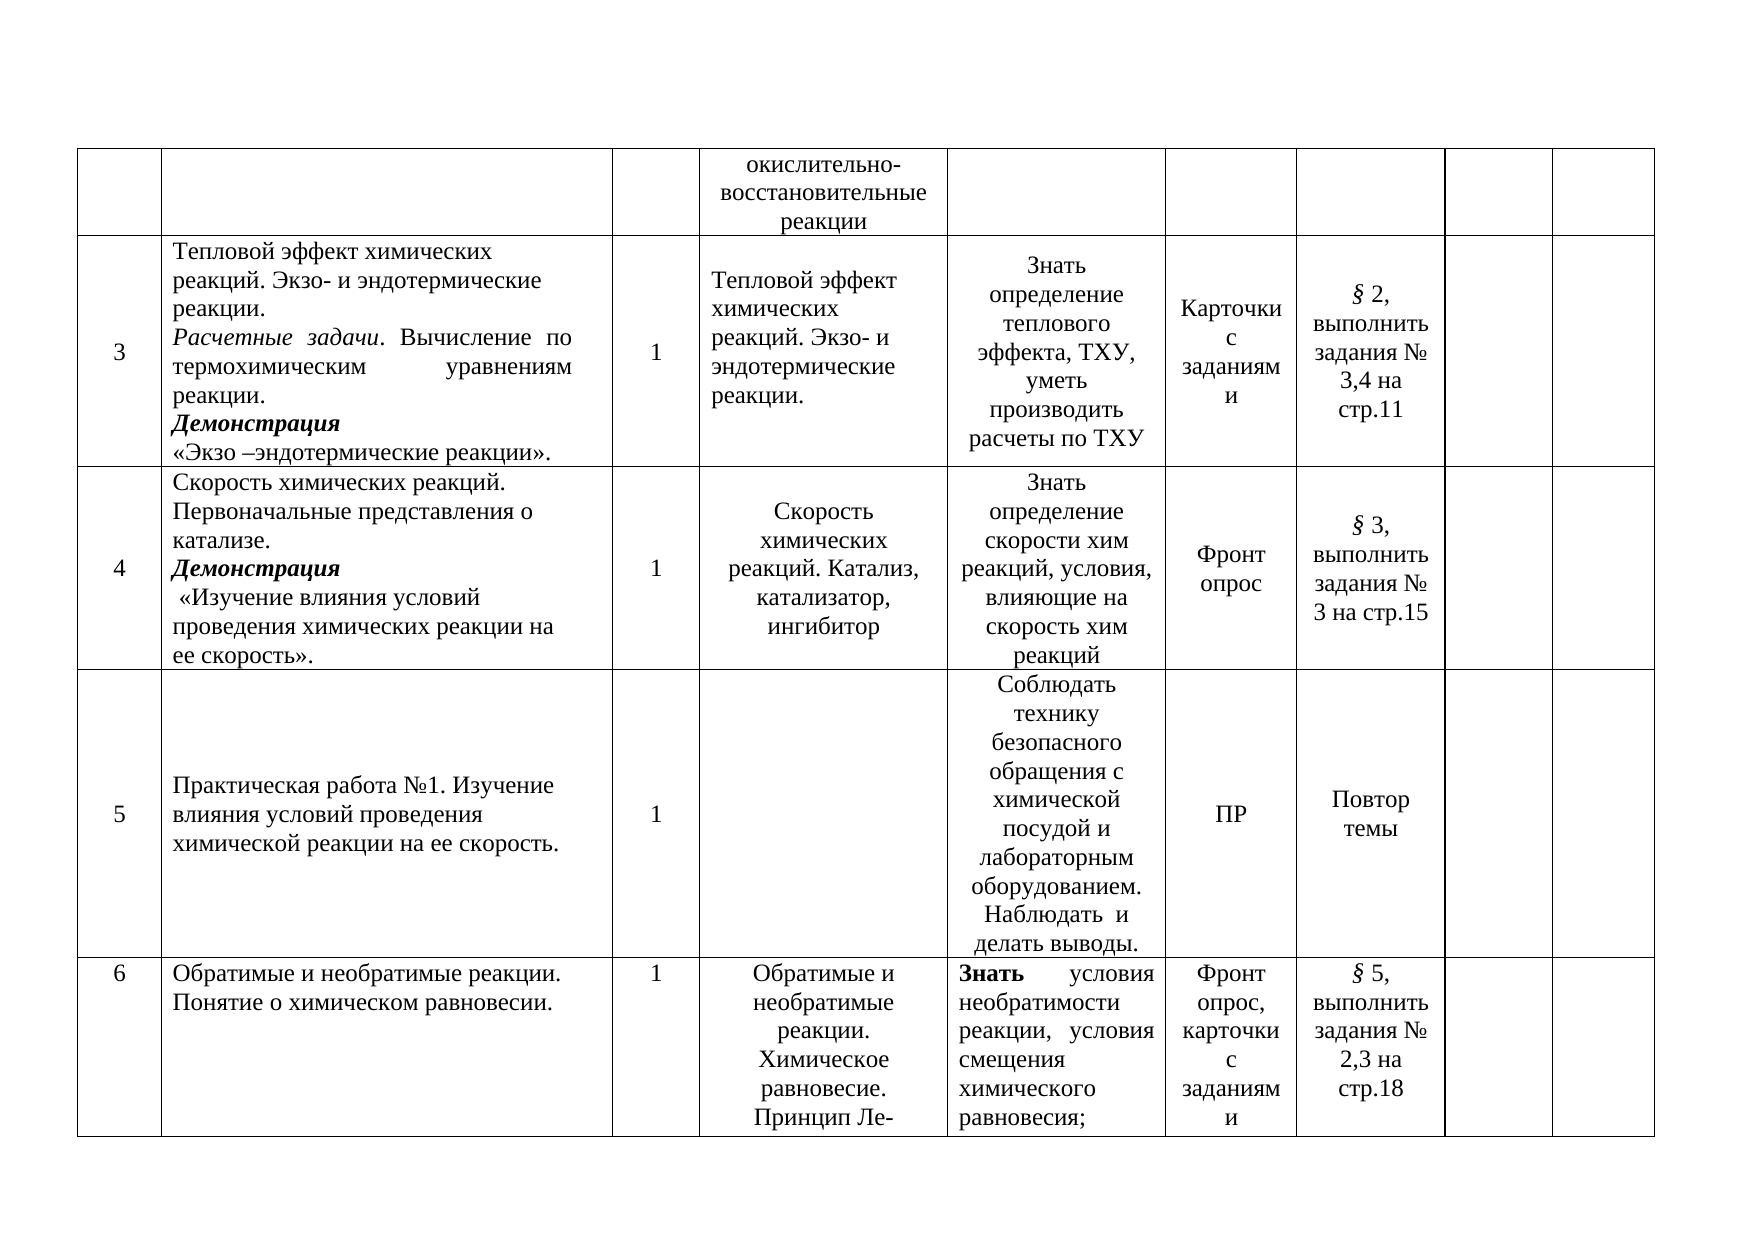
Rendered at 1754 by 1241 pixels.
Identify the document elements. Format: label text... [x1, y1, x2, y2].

table_cell ПР [1166, 670, 1296, 957]
table_cell 6 [78, 958, 161, 1136]
table_cell Тепловой эффект химических реакций. Экзо- и эндотермические реакции. [700, 236, 947, 466]
table_cell Фронт опрос [1166, 467, 1296, 668]
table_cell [162, 958, 583, 1136]
table_cell [1446, 467, 1552, 668]
table_cell [584, 467, 612, 668]
table_cell [584, 149, 612, 235]
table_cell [1166, 958, 1296, 1136]
table_cell 5 [78, 670, 161, 957]
table_cell Скорость химических реакций. Первоначальные представления о катализе. Демонстрация «Изучение влияния условий проведения химических реакции на ее скорость». [162, 467, 583, 668]
table_cell 3, выполнить задания № 3 на стр.15 [1297, 467, 1444, 668]
table_cell 3 [78, 236, 161, 466]
table_cell [1553, 149, 1654, 235]
table_cell Скорость химических реакций. Катализ, катализатор, ингибитор [700, 467, 947, 668]
table_cell [1446, 149, 1552, 235]
table_cell [584, 670, 612, 957]
table_cell 4 [78, 467, 161, 668]
table_cell Тепловой эффект химических реакций. Экзо- и эндотермические реакции. Расчетные задачи. Вычисление по термохимическим уравнениям реакции. Демонстрация «Экзо –эндотермические реакции». [162, 236, 583, 466]
table_cell 1 [613, 467, 699, 668]
table_cell 2, выполнить задания № 3,4 на стр.11 [1297, 236, 1444, 466]
table_cell [1446, 958, 1552, 1136]
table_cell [700, 149, 947, 235]
table_cell [1446, 670, 1552, 957]
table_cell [700, 958, 947, 1136]
table_cell Практическая работа №1. Изучение влияния условий проведения химической реакции на ее скорость. [162, 670, 583, 957]
table_cell 1 [613, 149, 699, 235]
table_cell [584, 958, 612, 1136]
table_cell Карточки с заданиями [1166, 236, 1296, 466]
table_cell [1297, 958, 1444, 1136]
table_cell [948, 958, 1165, 1136]
table_cell 1 [613, 670, 699, 957]
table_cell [162, 149, 583, 235]
table_cell Соблюдать технику безопасного обращения с химической посудой и лабораторным оборудованием. Наблюдать и делать выводы. [948, 670, 1165, 957]
table_cell 1 [613, 958, 699, 1136]
table_cell Повтор темы [1297, 670, 1444, 957]
table_cell [1553, 236, 1654, 466]
table_cell [700, 670, 947, 957]
table_cell 2 [78, 149, 161, 235]
table_cell [1553, 670, 1654, 957]
table_cell 1 [613, 236, 699, 466]
table_cell [1553, 467, 1654, 668]
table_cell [1297, 149, 1444, 235]
table_cell [584, 236, 612, 466]
table_cell Знать определение теплового эффекта, ТХУ, уметь производить расчеты по ТХУ [948, 236, 1165, 466]
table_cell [1166, 149, 1296, 235]
table_cell [1553, 958, 1654, 1136]
table_cell [1446, 236, 1552, 466]
table_cell Знать определение скорости хим реакций, условия, влияющие на скорость хим реакций [948, 467, 1165, 668]
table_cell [948, 149, 1165, 235]
